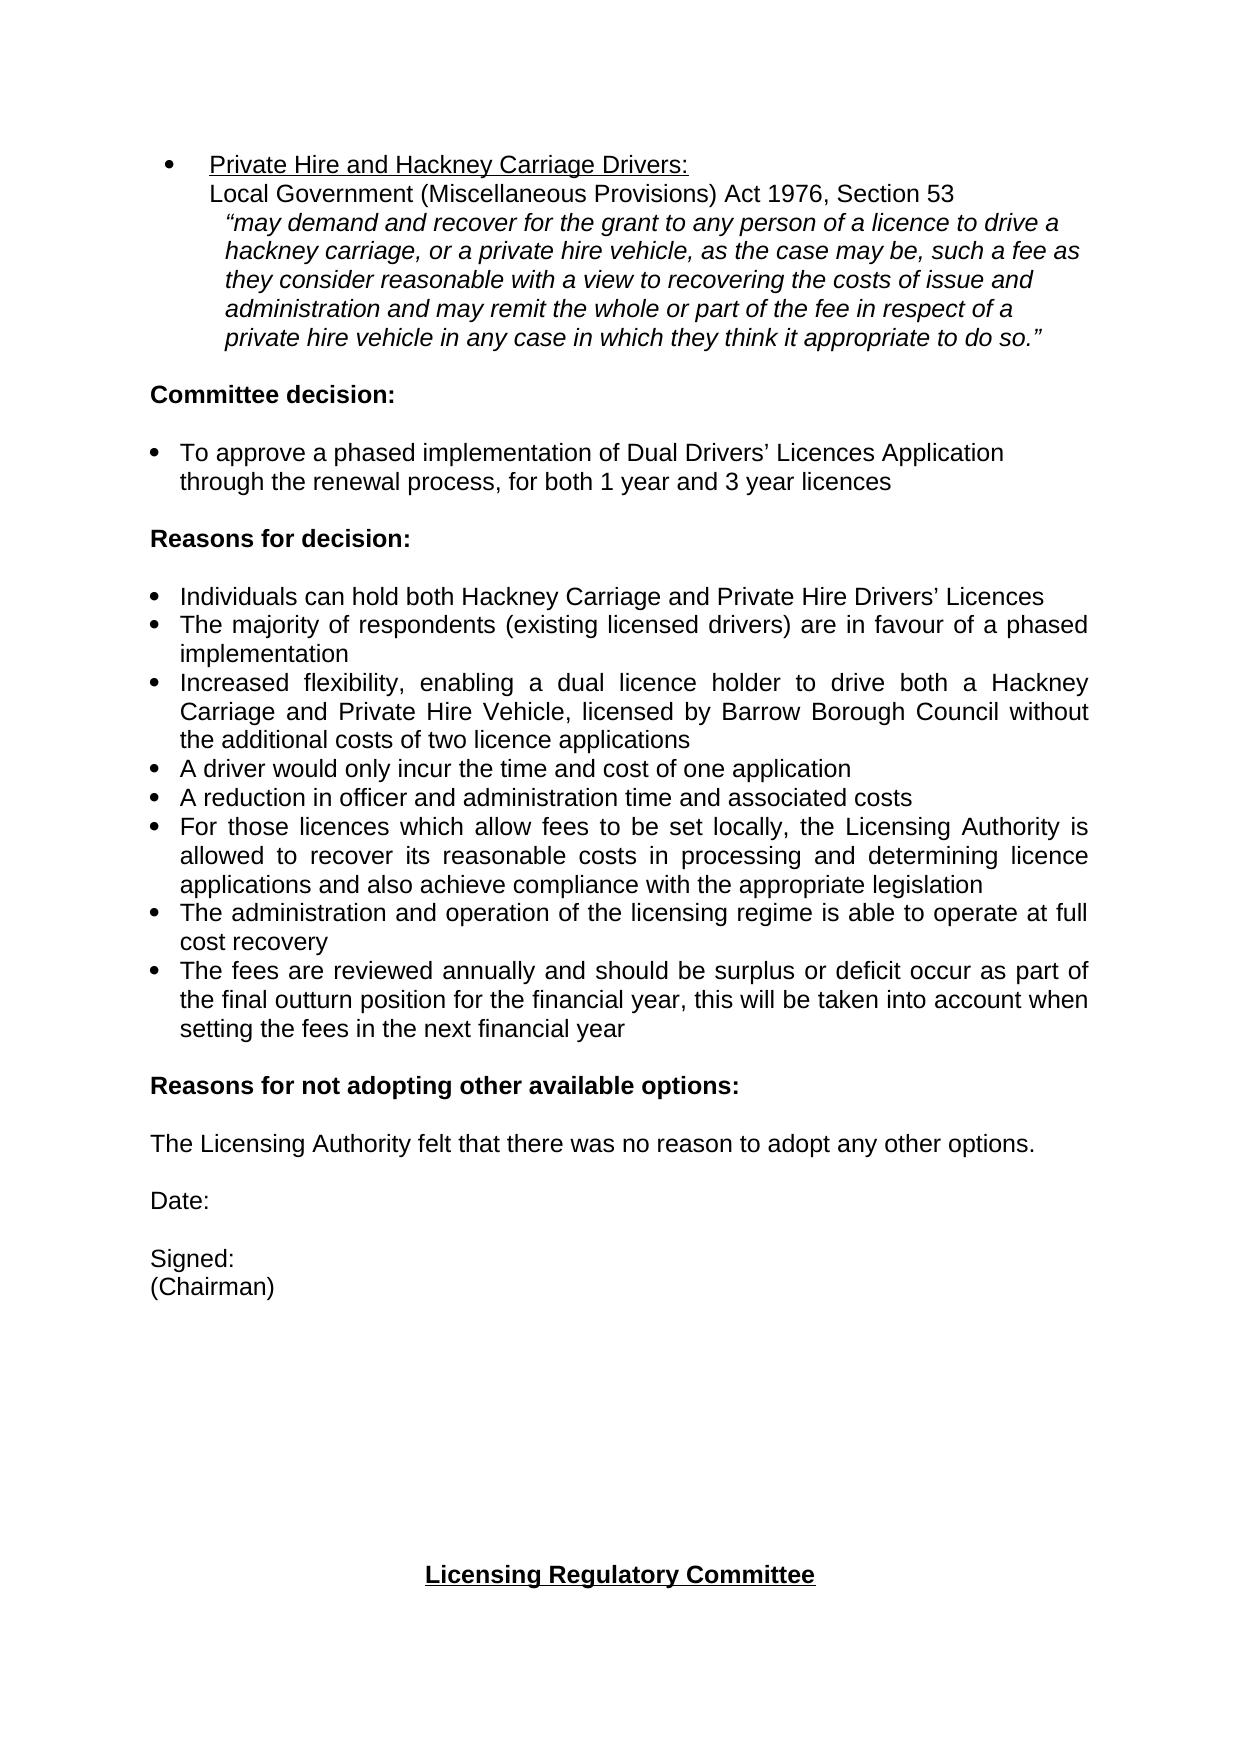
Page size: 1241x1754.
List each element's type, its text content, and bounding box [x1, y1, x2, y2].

text Local Government (Miscellaneous Provisions) Act 1976, Section 53 [209, 179, 1090, 208]
list The fees are reviewed annually and should be surplus or deficit occur as part of the final outturn position for the financial year, this will be taken into account when setting the fees in the next financial year [150, 956, 1090, 1042]
list The majority of respondents (existing licensed drivers) are in favour of a phased implementation [150, 610, 1090, 668]
text (Chairman) [150, 1272, 1090, 1301]
text The Licensing Authority felt that there was no reason to adopt any other options. [150, 1128, 1090, 1157]
list Private Hire and Hackney Carriage Drivers: [165, 150, 1090, 179]
list Increased flexibility, enabling a dual licence holder to drive both a Hackney Carriage and Private Hire Vehicle, licensed by Barrow Borough Council without the additional costs of two licence applications [150, 668, 1090, 754]
list A driver would only incur the time and cost of one application [150, 754, 1090, 783]
list For those licences which allow fees to be set locally, the Licensing Authority is allowed to recover its reasonable costs in processing and determining licence applications and also achieve compliance with the appropriate legislation [150, 812, 1090, 898]
list A reduction in officer and administration time and associated costs [150, 783, 1090, 812]
text Date: [150, 1186, 1090, 1215]
list Individuals can hold both Hackney Carriage and Private Hire Drivers’ Licences [150, 581, 1090, 610]
text Committee decision: [150, 380, 1090, 409]
list To approve a phased implementation of Dual Drivers’ Licences Application through the renewal process, for both 1 year and 3 year licences [150, 438, 1090, 495]
text Reasons for decision: [150, 524, 1090, 553]
text Signed: [150, 1243, 1090, 1272]
text “may demand and recover for the grant to any person of a licence to drive a hackney carriage, or a private hire vehicle, as the case may be, such a fee as they consider reasonable with a view to recovering the costs of issue and administration and may remit the whole or part of the fee in respect of a private hire vehicle in any case in which they think it appropriate to do so.” [225, 208, 1090, 351]
text Reasons for not adopting other available options: [150, 1071, 1090, 1100]
list The administration and operation of the licensing regime is able to operate at full cost recovery [150, 898, 1090, 956]
text Licensing Regulatory Committee [150, 1560, 1090, 1588]
